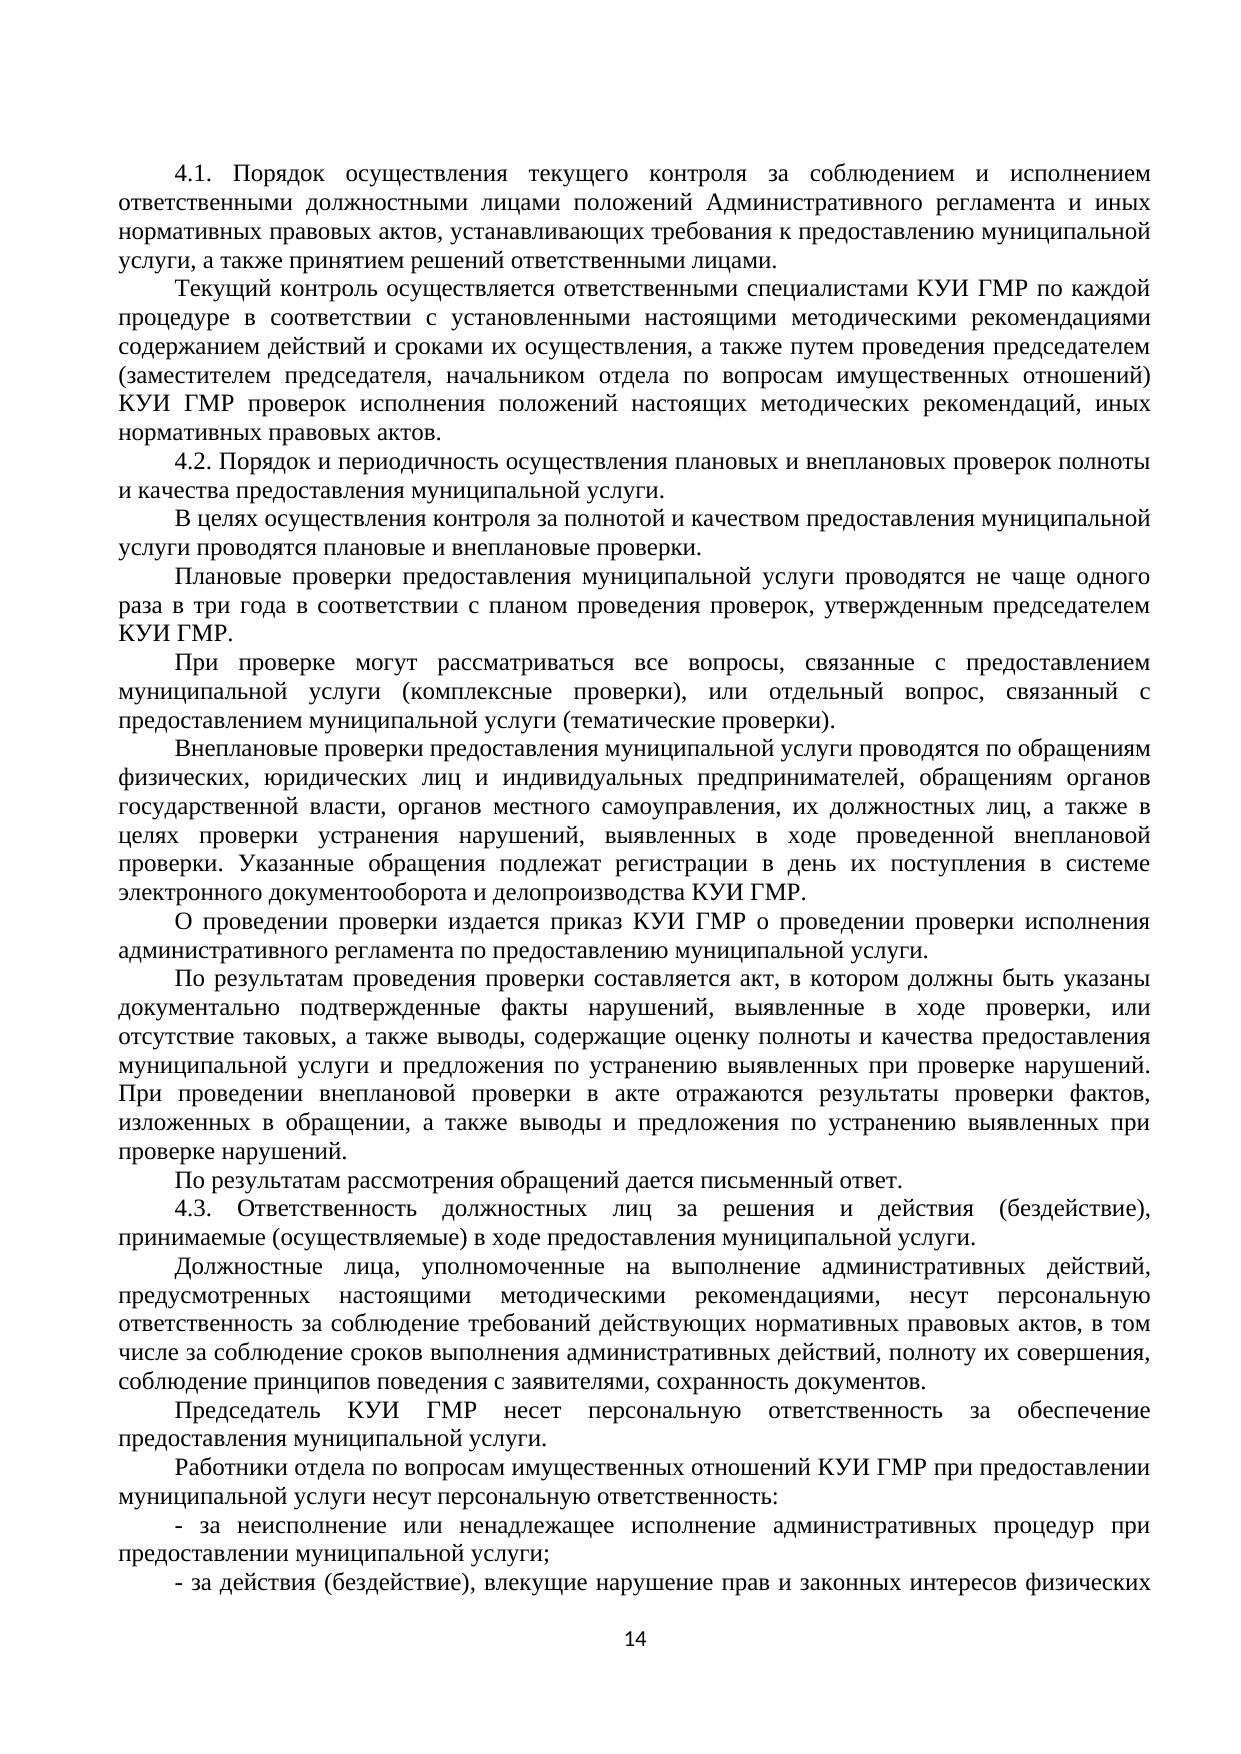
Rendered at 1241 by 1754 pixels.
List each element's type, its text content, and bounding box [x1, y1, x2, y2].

text 4.1. Порядок осуществления текущего контроля за соблюдением и исполнением ответственными должностными лицами положений Административного регламента и иных нормативных правовых актов, устанавливающих требования к предоставлению муниципальной услуги, а также принятием решений ответственными лицами. [118, 158, 1152, 273]
text Председатель КУИ ГМР несет персональную ответственность за обеспечение предоставления муниципальной услуги. [118, 1395, 1152, 1452]
text 4.3. Ответственность должностных лиц за решения и действия (бездействие), принимаемые (осуществляемые) в ходе предоставления муниципальной услуги. [118, 1193, 1152, 1251]
text Плановые проверки предоставления муниципальной услуги проводятся не чаще одного раза в три года в соответствии с планом проведения проверок, утвержденным председателем КУИ ГМР. [118, 561, 1152, 647]
text По результатам проведения проверки составляется акт, в котором должны быть указаны документально подтвержденные факты нарушений, выявленные в ходе проверки, или отсутствие таковых, а также выводы, содержащие оценку полноты и качества предоставления муниципальной услуги и предложения по устранению выявленных при проверке нарушений. При проведении внеплановой проверки в акте отражаются результаты проверки фактов, изложенных в обращении, а также выводы и предложения по устранению выявленных при проверке нарушений. [118, 963, 1152, 1165]
text О проведении проверки издается приказ КУИ ГМР о проведении проверки исполнения административного регламента по предоставлению муниципальной услуги. [118, 906, 1152, 963]
text - за неисполнение или ненадлежащее исполнение административных процедур при предоставлении муниципальной услуги; [118, 1510, 1152, 1567]
text Внеплановые проверки предоставления муниципальной услуги проводятся по обращениям физических, юридических лиц и индивидуальных предпринимателей, обращениям органов государственной власти, органов местного самоуправления, их должностных лиц, а также в целях проверки устранения нарушений, выявленных в ходе проведенной внеплановой проверки. Указанные обращения подлежат регистрации в день их поступления в системе электронного документооборота и делопроизводства КУИ ГМР. [118, 733, 1152, 906]
text По результатам рассмотрения обращений дается письменный ответ. [118, 1165, 1152, 1193]
text 4.2. Порядок и периодичность осуществления плановых и внеплановых проверок полноты и качества предоставления муниципальной услуги. [118, 446, 1152, 503]
text В целях осуществления контроля за полнотой и качеством предоставления муниципальной услуги проводятся плановые и внеплановые проверки. [118, 503, 1152, 561]
text При проверке могут рассматриваться все вопросы, связанные с предоставлением муниципальной услуги (комплексные проверки), или отдельный вопрос, связанный с предоставлением муниципальной услуги (тематические проверки). [118, 647, 1152, 733]
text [118, 1567, 1152, 1596]
text Работники отдела по вопросам имущественных отношений КУИ ГМР при предоставлении муниципальной услуги несут персональную ответственность: [118, 1452, 1152, 1510]
text Текущий контроль осуществляется ответственными специалистами КУИ ГМР по каждой процедуре в соответствии с установленными настоящими методическими рекомендациями содержанием действий и сроками их осуществления, а также путем проведения председателем (заместителем председателя, начальником отдела по вопросам имущественных отношений) КУИ ГМР проверок исполнения положений настоящих методических рекомендаций, иных нормативных правовых актов. [118, 273, 1152, 446]
text Должностные лица, уполномоченные на выполнение административных действий, предусмотренных настоящими методическими рекомендациями, несут персональную ответственность за соблюдение требований действующих нормативных правовых актов, в том числе за соблюдение сроков выполнения административных действий, полноту их совершения, соблюдение принципов поведения с заявителями, сохранность документов. [118, 1251, 1152, 1395]
